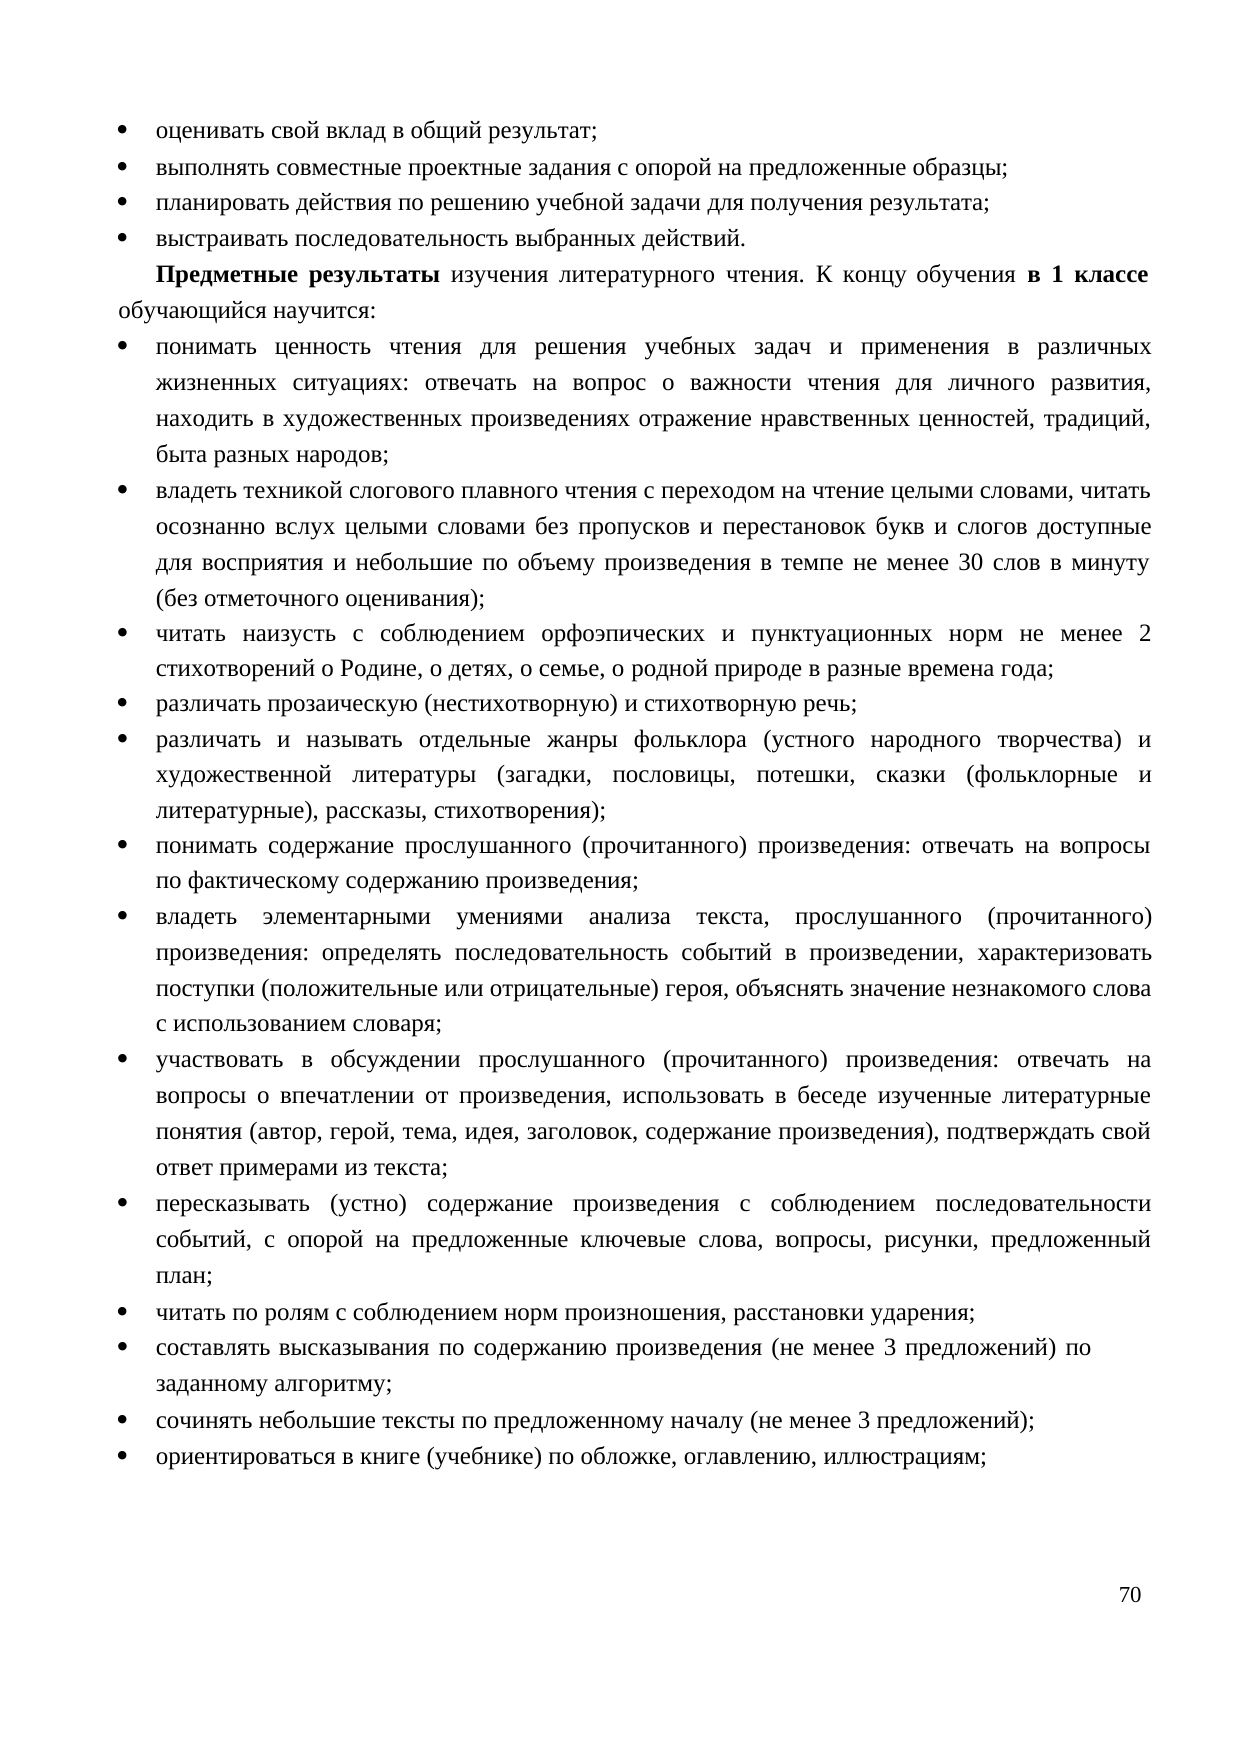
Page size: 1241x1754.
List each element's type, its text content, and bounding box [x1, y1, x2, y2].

list владеть техникой слогового плавного чтения с переходом на чтение целыми словами, читать осознанно вслух целыми словами без пропусков и перестановок букв и слогов доступные для восприятия и небольшие по объему произведения в темпе не менее 30 слов в минуту (без отметочного оценивания); [118, 475, 1151, 611]
list понимать содержание прослушанного (прочитанного) произведения: отвечать на вопросы по фактическому содержанию произведения; [118, 830, 1151, 894]
list пересказывать (устно) содержание произведения с соблюдением последовательности событий, с опорой на предложенные ключевые слова, вопросы, рисунки, предложенный план; [118, 1188, 1151, 1289]
text Предметные результаты изучения литературного чтения. К концу обучения в 1 классе [156, 259, 1196, 288]
list сочинять небольшие тексты по предложенному началу (не менее 3 предложений); [118, 1404, 1196, 1434]
list ориентироваться в книге (учебнике) по обложке, оглавлению, иллюстрациям; [118, 1441, 1196, 1470]
list владеть элементарными умениями анализа текста, прослушанного (прочитанного) произведения: определять последовательность событий в произведении, характеризовать поступки (положительные или отрицательные) героя, объяснять значение незнакомого слова с использованием словаря; [118, 901, 1152, 1037]
list различать и называть отдельные жанры фольклора (устного народного творчества) и художественной литературы (загадки, пословицы, потешки, сказки (фольклорные и литературные), рассказы, стихотворения); [118, 724, 1152, 823]
list выполнять совместные проектные задания с опорой на предложенные образцы; [118, 152, 1196, 180]
list различать прозаическую (нестихотворную) и стихотворную речь; [118, 688, 1196, 717]
text обучающийся научится: [118, 295, 1196, 324]
list выстраивать последовательность выбранных действий. [118, 223, 1196, 252]
list составлять высказывания по содержанию произведения (не менее 3 предложений) по заданному алгоритму; [118, 1332, 1151, 1397]
list оценивать свой вклад в общий результат; [118, 115, 1196, 144]
list участвовать в обсуждении прослушанного (прочитанного) произведения: отвечать на вопросы о впечатлении от произведения, использовать в беседе изученные литературные понятия (автор, герой, тема, идея, заголовок, содержание произведения), подтверждать свой ответ примерами из текста; [118, 1044, 1152, 1181]
list читать по ролям с соблюдением норм произношения, расстановки ударения; [118, 1296, 1196, 1326]
list планировать действия по решению учебной задачи для получения результата; [118, 187, 1196, 216]
list понимать ценность чтения для решения учебных задач и применения в различных жизненных ситуациях: отвечать на вопрос о важности чтения для личного развития, находить в художественных произведениях отражение нравственных ценностей, традиций, быта разных народов; [118, 331, 1152, 468]
list читать наизусть с соблюдением орфоэпических и пунктуационных норм не менее 2 стихотворений о Родине, о детях, о семье, о родной природе в разные времена года; [118, 618, 1152, 682]
